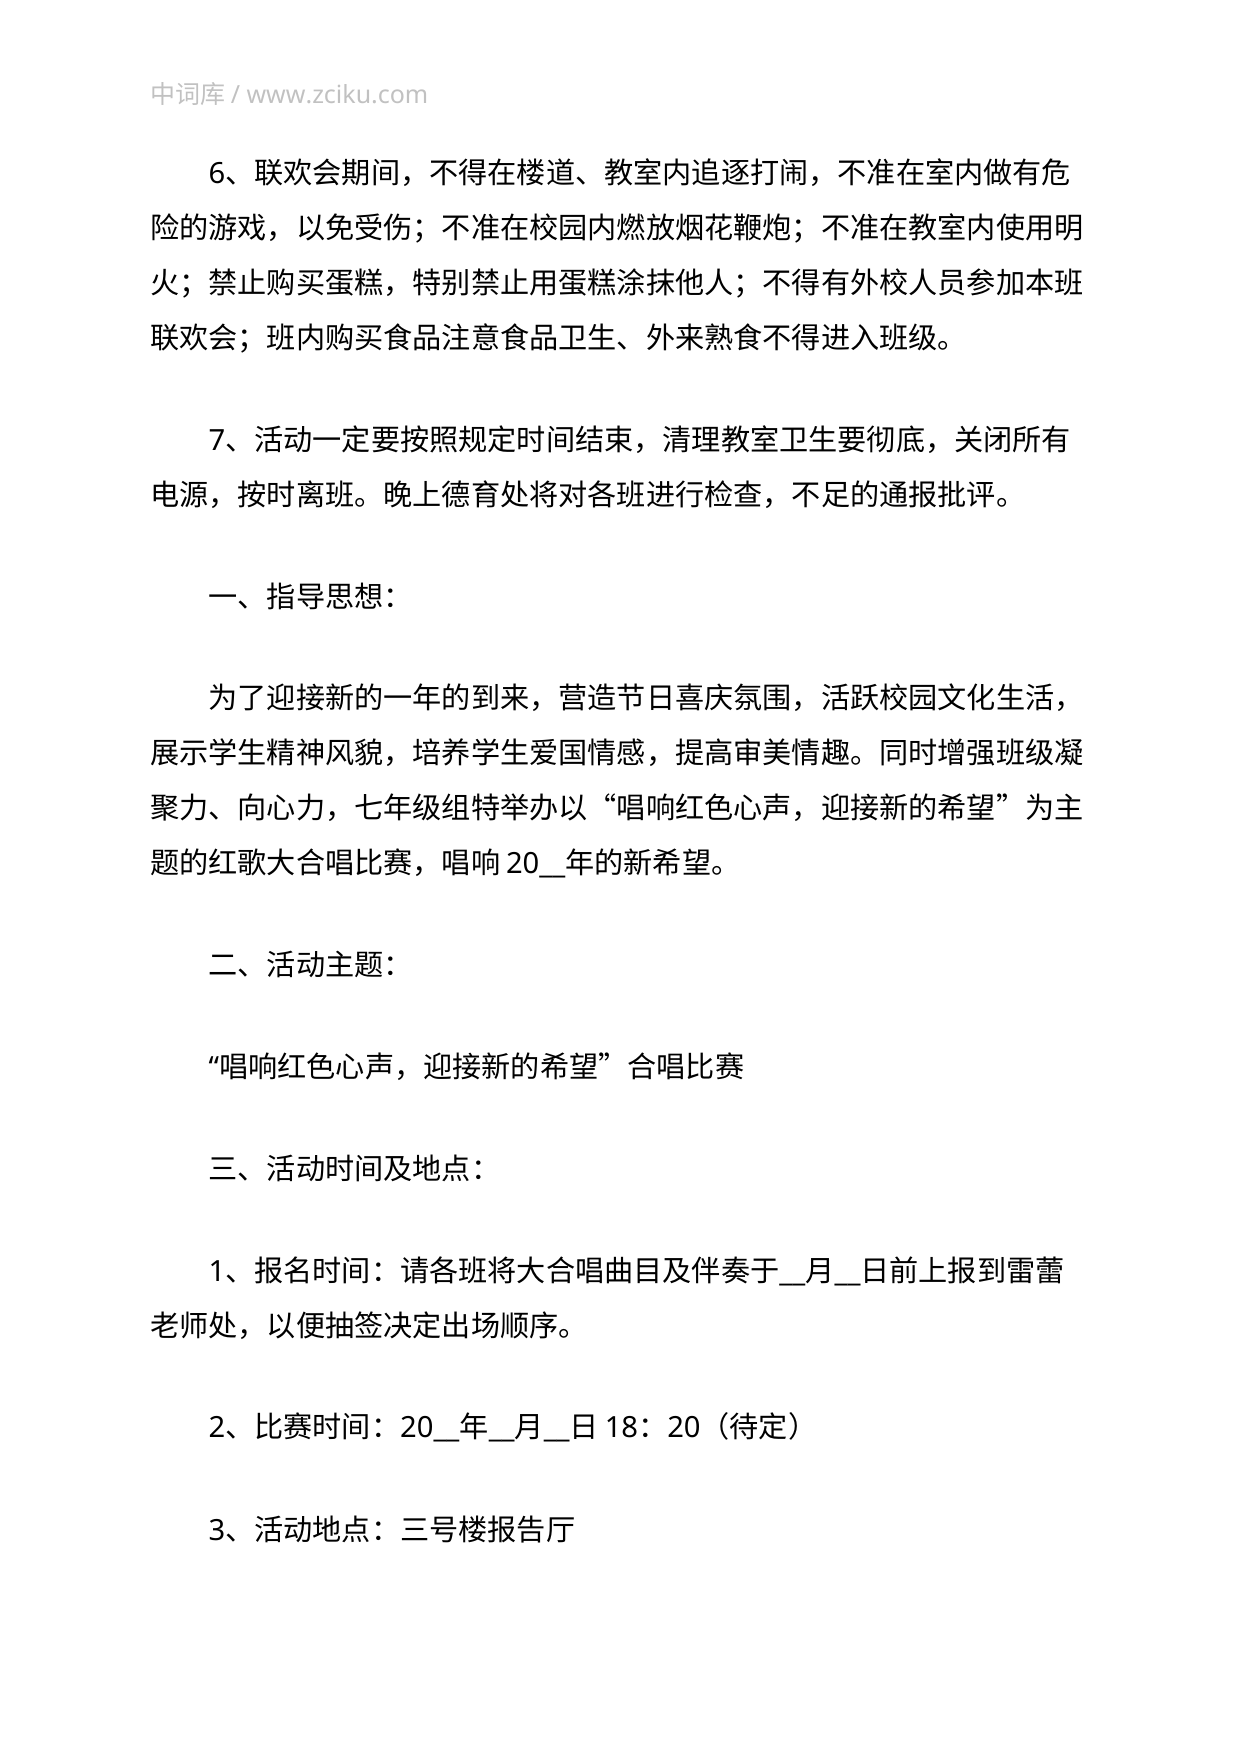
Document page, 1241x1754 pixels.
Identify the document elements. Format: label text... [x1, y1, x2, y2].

text 3、活动地点：三号楼报告厅 [150, 1506, 1090, 1548]
text “唱响红色心声，迎接新的希望”合唱比赛 [150, 1043, 1090, 1086]
text 7、活动一定要按照规定时间结束，清理教室卫生要彻底，关闭所有电源，按时离班。晚上德育处将对各班进行检查，不足的通报批评。 [150, 417, 1090, 514]
text 二、活动主题： [150, 942, 1090, 984]
text 1、报名时间：请各班将大合唱曲目及伴奏于__月__日前上报到雷蕾老师处，以便抽签决定出场顺序。 [150, 1247, 1090, 1344]
text 6、联欢会期间，不得在楼道、教室内追逐打闹，不准在室内做有危险的游戏，以免受伤；不准在校园内燃放烟花鞭炮；不准在教室内使用明火；禁止购买蛋糕，特别禁止用蛋糕涂抹他人；不得有外校人员参加本班联欢会；班内购买食品注意食品卫生、外来熟食不得进入班级。 [150, 150, 1090, 357]
text 三、活动时间及地点： [150, 1146, 1090, 1188]
text 一、指导思想： [150, 573, 1090, 616]
text 2、比赛时间：20__年__月__日18：20（待定） [150, 1404, 1090, 1446]
text 为了迎接新的一年的到来，营造节日喜庆氛围，活跃校园文化生活，展示学生精神风貌，培养学生爱国情感，提高审美情趣。同时增强班级凝聚力、向心力，七年级组特举办以“唱响红色心声，迎接新的希望”为主题的红歌大合唱比赛，唱响20__年的新希望。 [150, 675, 1090, 882]
